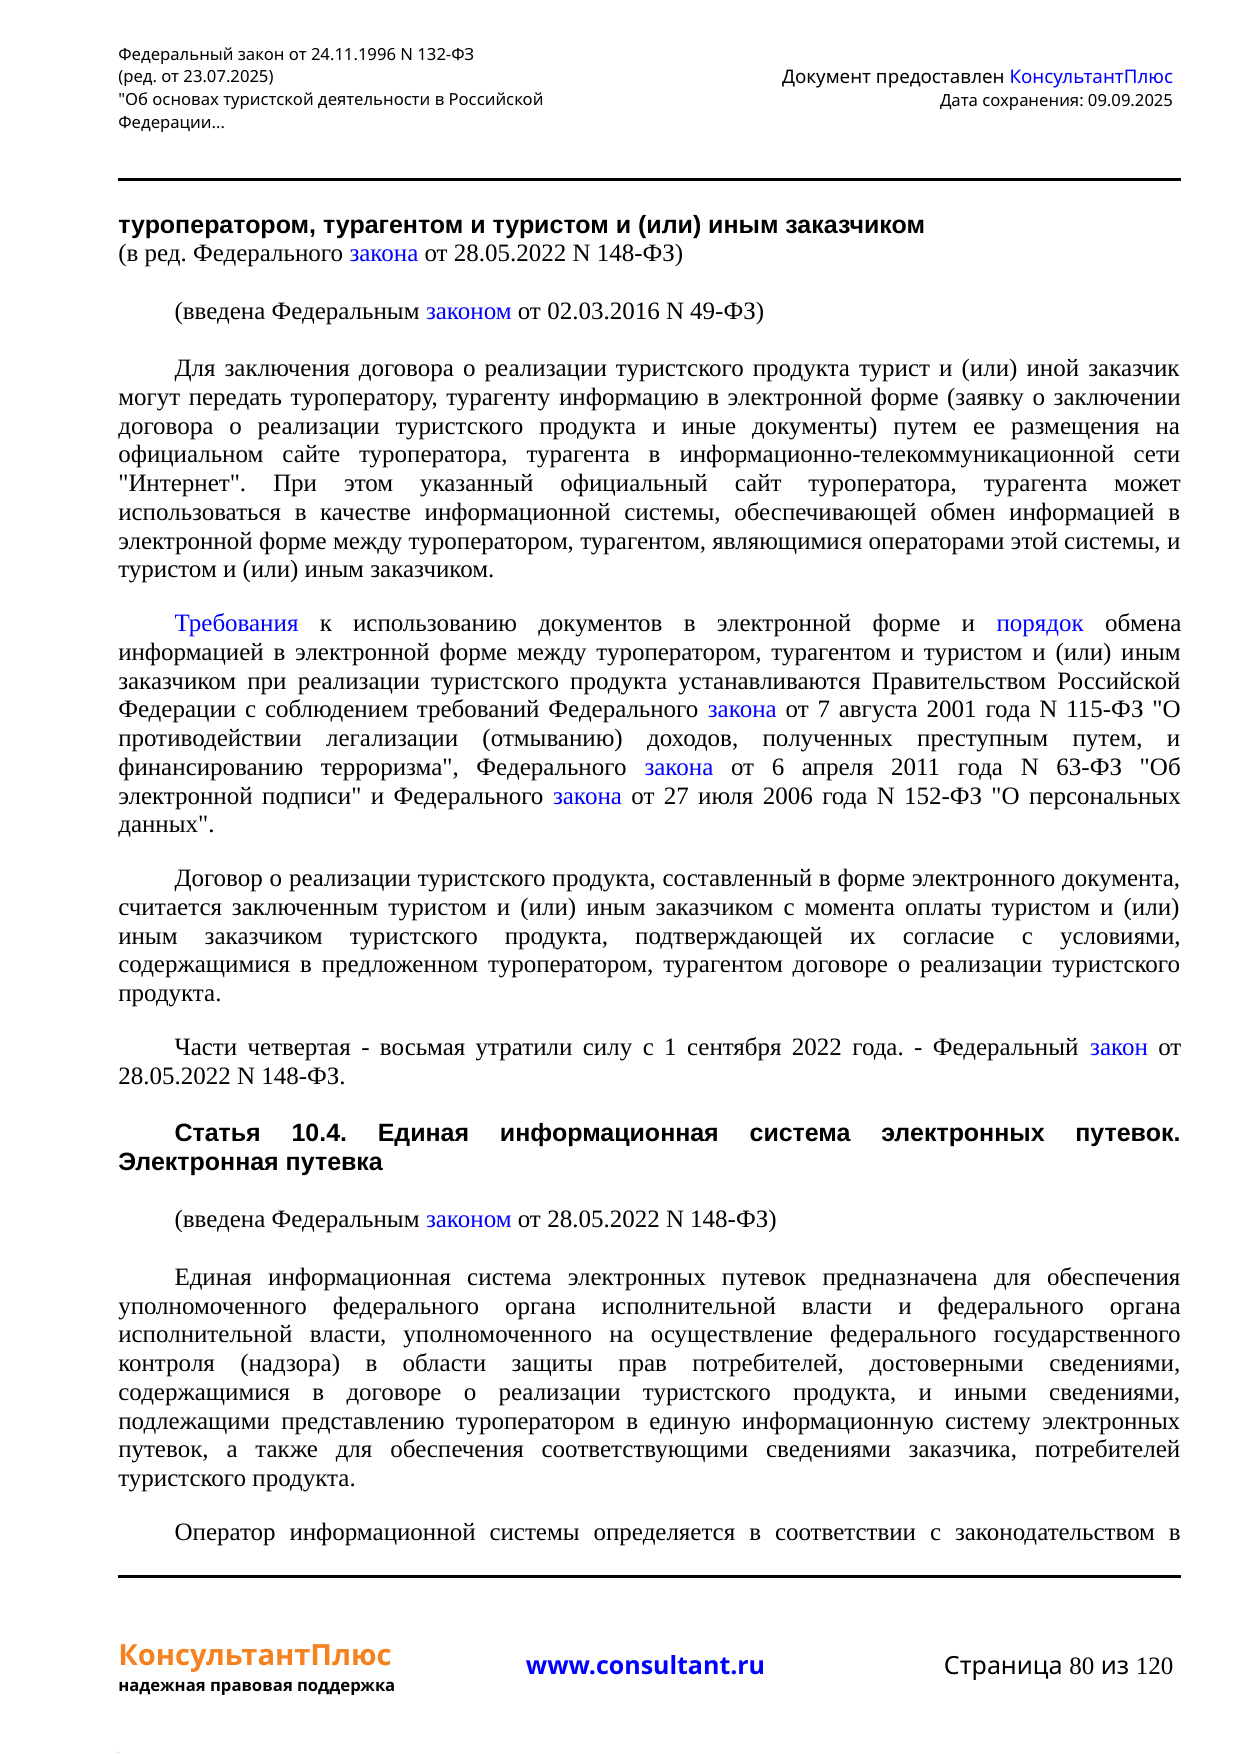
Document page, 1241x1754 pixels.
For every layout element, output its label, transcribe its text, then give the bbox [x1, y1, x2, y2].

text Единая информационная система электронных путевок предназначена для обеспечения уполномоченного федерального органа исполнительной власти и федерального органа исполнительной власти, уполномоченного на осуществление федерального государственного контроля (надзора) в области защиты прав потребителей, достоверными сведениями, содержащимися в договоре о реализации туристского продукта, и иными сведениями, подлежащими представлению туроператором в единую информационную систему электронных путевок, а также для обеспечения соответствующими сведениями заказчика, потребителей туристского продукта. [118, 1262, 1181, 1492]
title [118, 209, 1181, 238]
text Для заключения договора о реализации туристского продукта турист и (или) иной заказчик могут передать туроператору, турагенту информацию в электронной форме (заявку о заключении договора о реализации туристского продукта и иные документы) путем ее размещения на официальном сайте туроператора, турагента в информационно-телекоммуникационной сети "Интернет". При этом указанный официальный сайт туроператора, турагента может использоваться в качестве информационной системы, обеспечивающей обмен информацией в электронной форме между туроператором, турагентом, являющимися операторами этой системы, и туристом и (или) иным заказчиком. [118, 353, 1181, 583]
text (в ред. Федерального закона от 28.05.2022 N 148-ФЗ) [118, 238, 1181, 267]
text Части четвертая - восьмая утратили силу с 1 сентября 2022 года. - Федеральный закон от 28.05.2022 N 148-ФЗ. [118, 1032, 1181, 1089]
text Договор о реализации туристского продукта, составленный в форме электронного документа, считается заключенным туристом и (или) иным заказчиком с момента оплаты туристом и (или) иным заказчиком туристского продукта, подтверждающей их согласие с условиями, содержащимися в предложенном туроператором, турагентом договоре о реализации туристского продукта. [118, 863, 1181, 1007]
text (введена Федеральным законом от 28.05.2022 N 148-ФЗ) [118, 1204, 1181, 1233]
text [118, 1517, 1181, 1546]
text (введена Федеральным законом от 02.03.2016 N 49-ФЗ) [118, 296, 1181, 324]
title Статья 10.4. Единая информационная система электронных путевок. Электронная путевка [118, 1118, 1181, 1176]
text Требования к использованию документов в электронной форме и порядок обмена информацией в электронной форме между туроператором, турагентом и туристом и (или) иным заказчиком при реализации туристского продукта устанавливаются Правительством Российской Федерации с соблюдением требований Федерального закона от 7 августа 2001 года N 115-ФЗ "О противодействии легализации (отмыванию) доходов, полученных преступным путем, и финансированию терроризма", Федерального закона от 6 апреля 2011 года N 63-ФЗ "Об электронной подписи" и Федерального закона от 27 июля 2006 года N 152-ФЗ "О персональных данных". [118, 608, 1181, 838]
